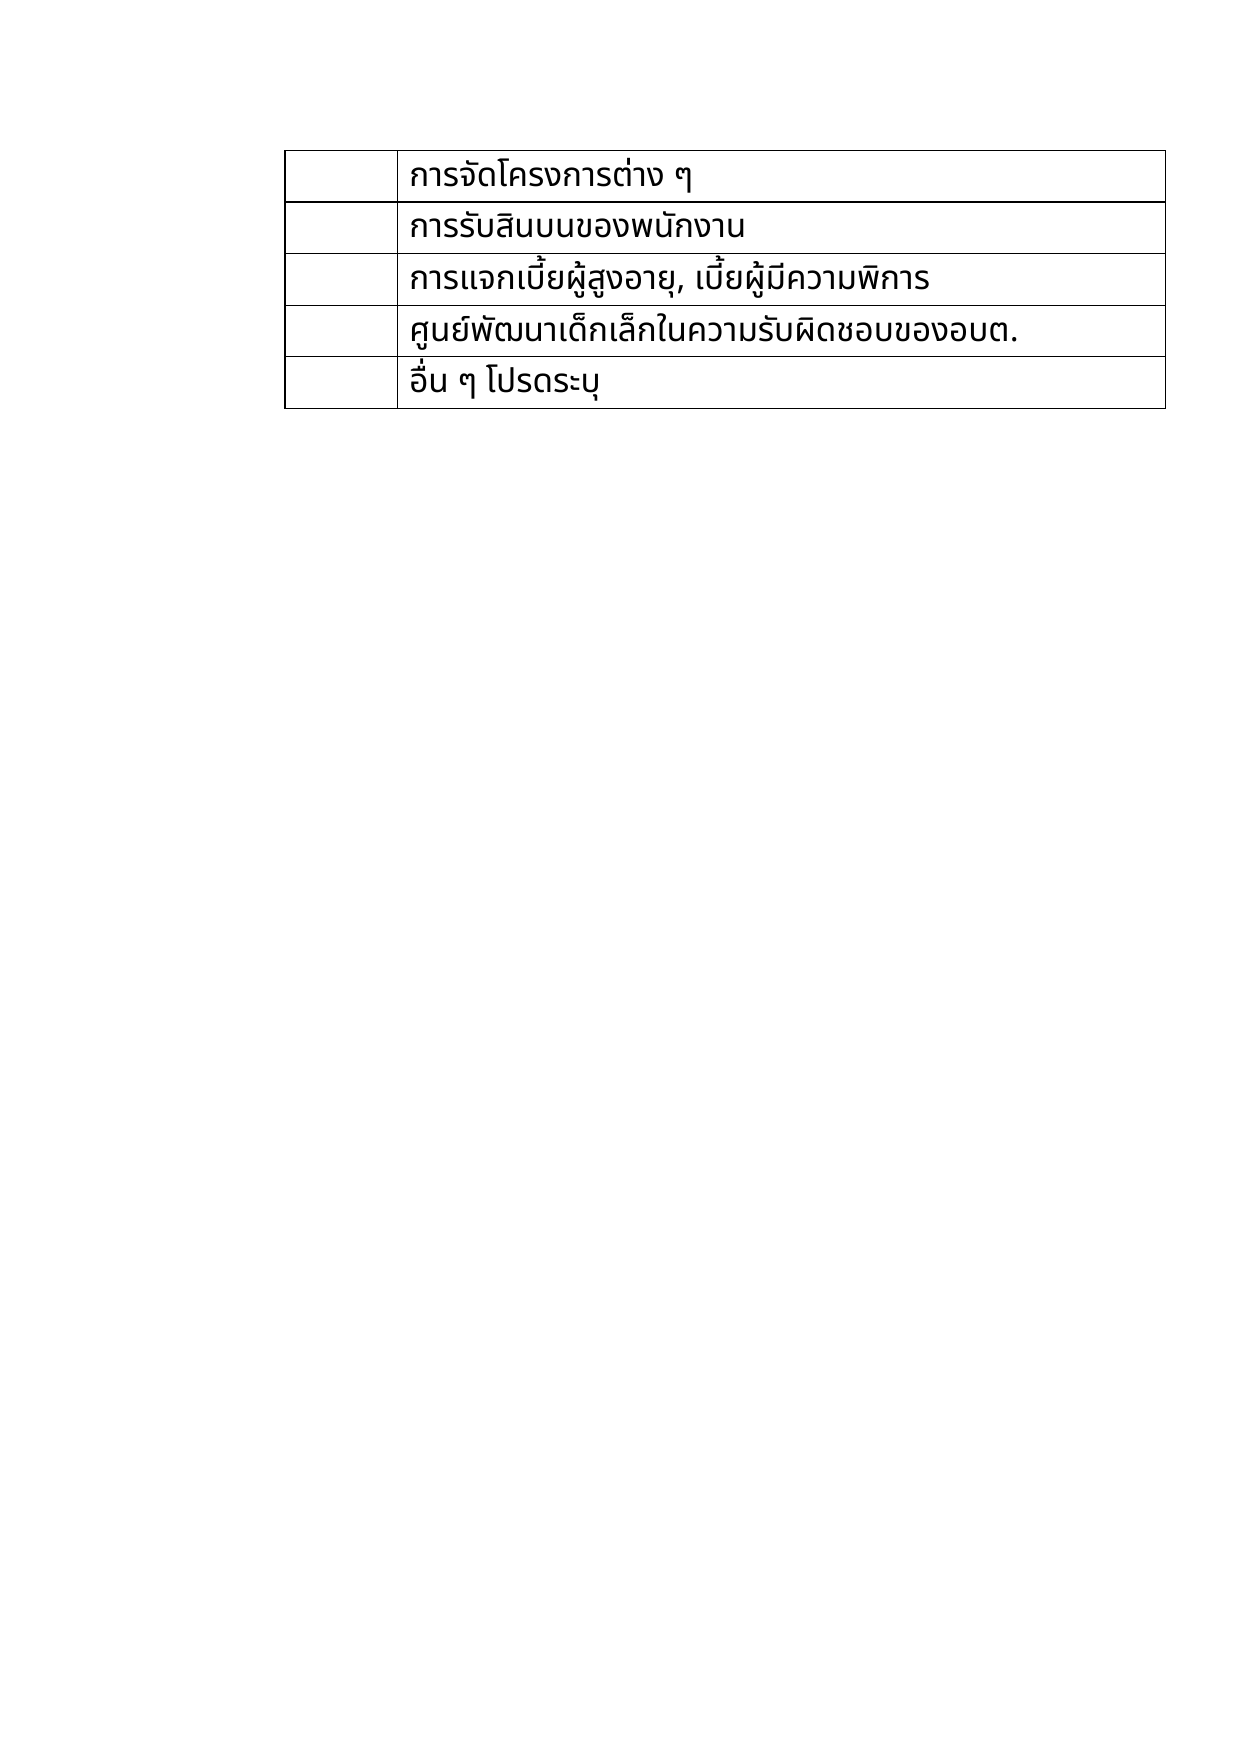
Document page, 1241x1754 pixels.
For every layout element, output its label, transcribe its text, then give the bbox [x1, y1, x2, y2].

table_cell [286, 254, 397, 304]
table_cell [286, 306, 397, 356]
table_cell [286, 203, 397, 253]
table_cell การรับสินบนของพนักงาน [398, 203, 1165, 253]
table_cell [286, 151, 397, 201]
table_cell การแจกเบี้ยผู้สูงอายุ, เบี้ยผู้มีความพิการ [398, 254, 1165, 304]
table_cell การจัดโครงการต่าง ๆ [398, 151, 1165, 201]
table_cell อื่น ๆ โปรดระบุ [398, 357, 1165, 408]
table_cell ศูนย์พัฒนาเด็กเล็กในความรับผิดชอบของอบต. [398, 306, 1165, 356]
table_cell [286, 357, 397, 408]
